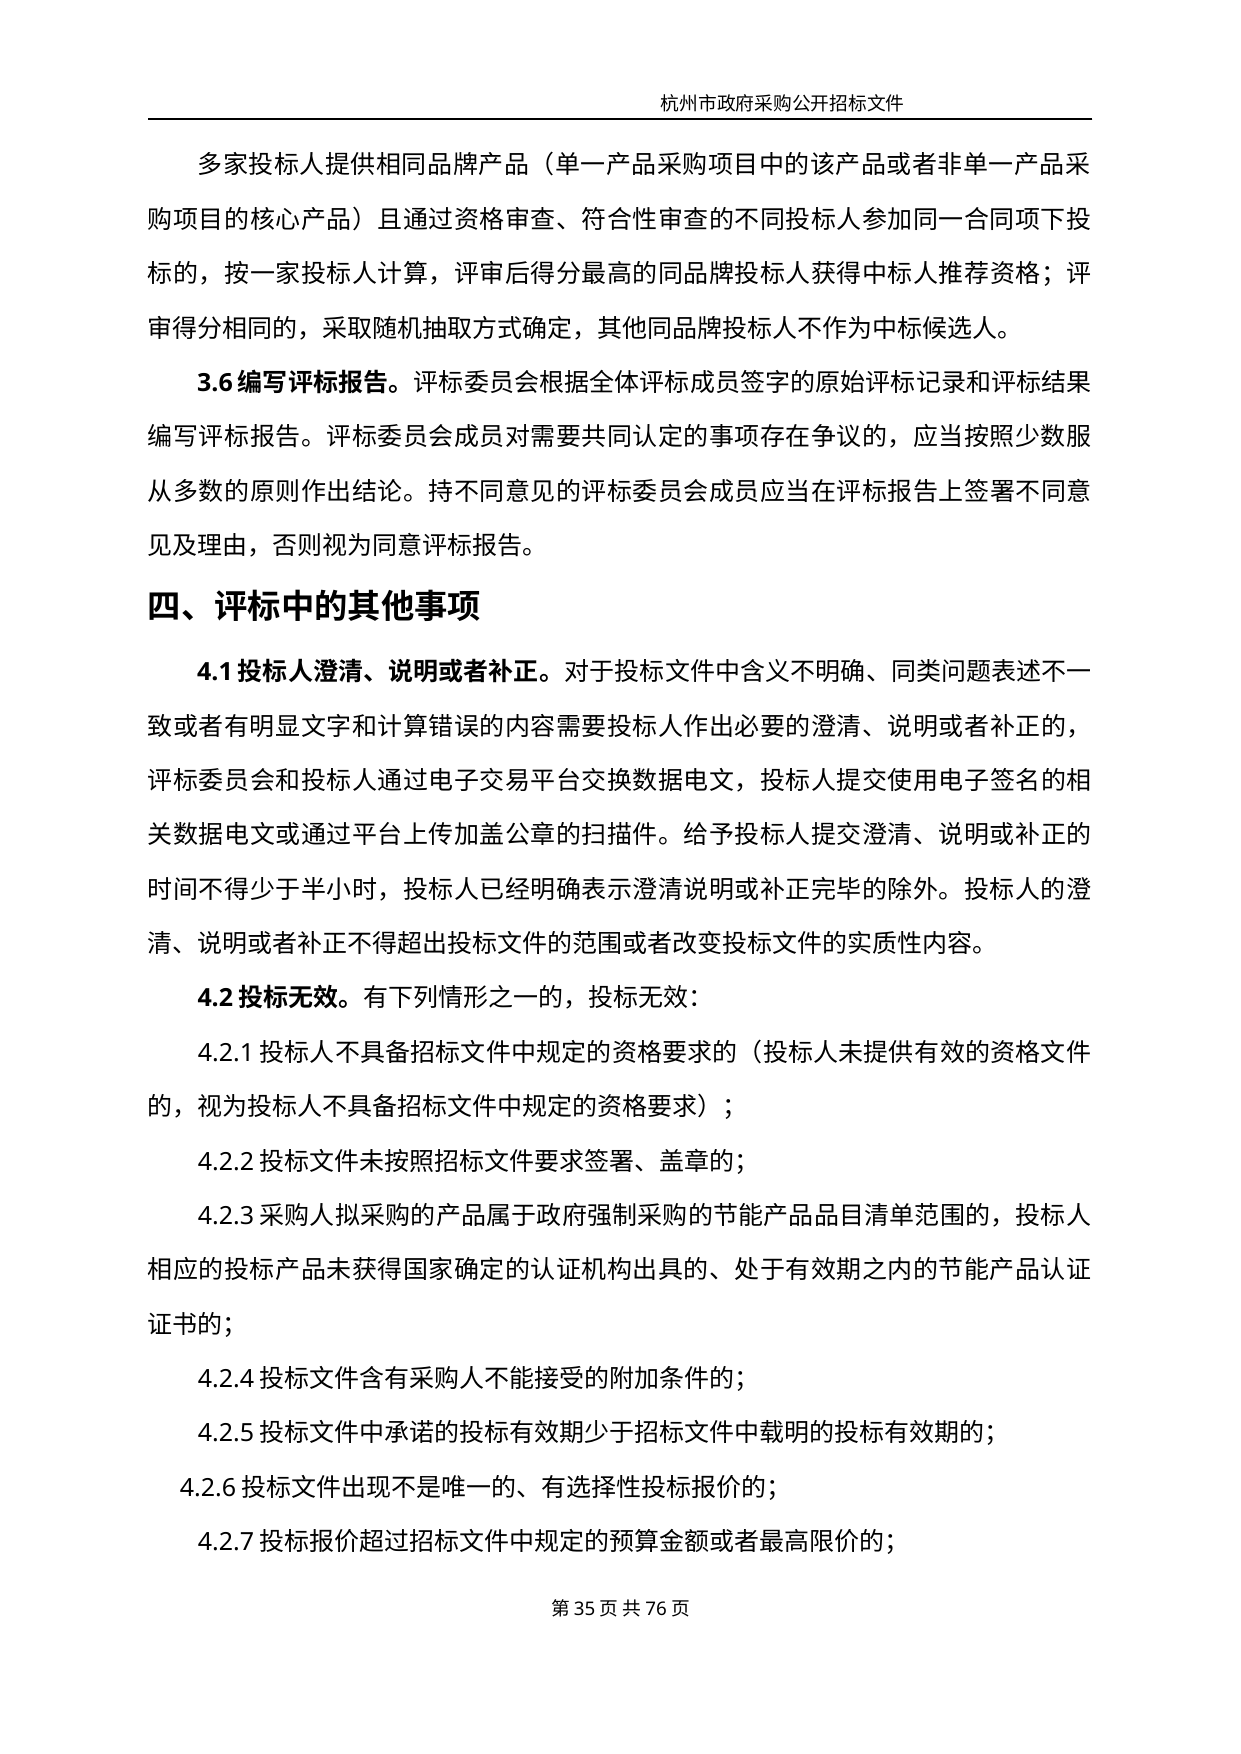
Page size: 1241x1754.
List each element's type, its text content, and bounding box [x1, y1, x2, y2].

text 4.2.2投标文件未按照招标文件要求签署、盖章的； [148, 1141, 1092, 1177]
text 4.2.6投标文件出现不是唯一的、有选择性投标报价的； [148, 1467, 1092, 1503]
text 4.1投标人澄清、说明或者补正。对于投标文件中含义不明确、同类问题表述不一致或者有明显文字和计算错误的内容需要投标人作出必要的澄清、说明或者补正的，评标委员会和投标人通过电子交易平台交换数据电文，投标人提交使用电子签名的相关数据电文或通过平台上传加盖公章的扫描件。给予投标人提交澄清、说明或补正的时间不得少于半小时，投标人已经明确表示澄清说明或补正完毕的除外。投标人的澄清、说明或者补正不得超出投标文件的范围或者改变投标文件的实质性内容。 [148, 652, 1092, 960]
text 多家投标人提供相同品牌产品（单一产品采购项目中的该产品或者非单一产品采购项目的核心产品）且通过资格审查、符合性审查的不同投标人参加同一合同项下投标的，按一家投标人计算，评审后得分最高的同品牌投标人获得中标人推荐资格；评审得分相同的，采取随机抽取方式确定，其他同品牌投标人不作为中标候选人。 [148, 145, 1092, 344]
text 4.2投标无效。有下列情形之一的，投标无效： [197, 978, 1092, 1014]
text 4.2.5投标文件中承诺的投标有效期少于招标文件中载明的投标有效期的； [148, 1413, 1092, 1449]
text 4.2.3采购人拟采购的产品属于政府强制采购的节能产品品目清单范围的，投标人相应的投标产品未获得国家确定的认证机构出具的、处于有效期之内的节能产品认证证书的； [148, 1195, 1092, 1340]
text 3.6编写评标报告。评标委员会根据全体评标成员签字的原始评标记录和评标结果编写评标报告。评标委员会成员对需要共同认定的事项存在争议的，应当按照少数服从多数的原则作出结论。持不同意见的评标委员会成员应当在评标报告上签署不同意见及理由，否则视为同意评标报告。 [148, 362, 1092, 562]
text 四、评标中的其他事项 [148, 580, 1092, 628]
text 4.2.1投标人不具备招标文件中规定的资格要求的（投标人未提供有效的资格文件的，视为投标人不具备招标文件中规定的资格要求）； [148, 1032, 1092, 1123]
text 4.2.7投标报价超过招标文件中规定的预算金额或者最高限价的； [148, 1522, 1092, 1558]
text 4.2.4投标文件含有采购人不能接受的附加条件的； [148, 1358, 1092, 1395]
